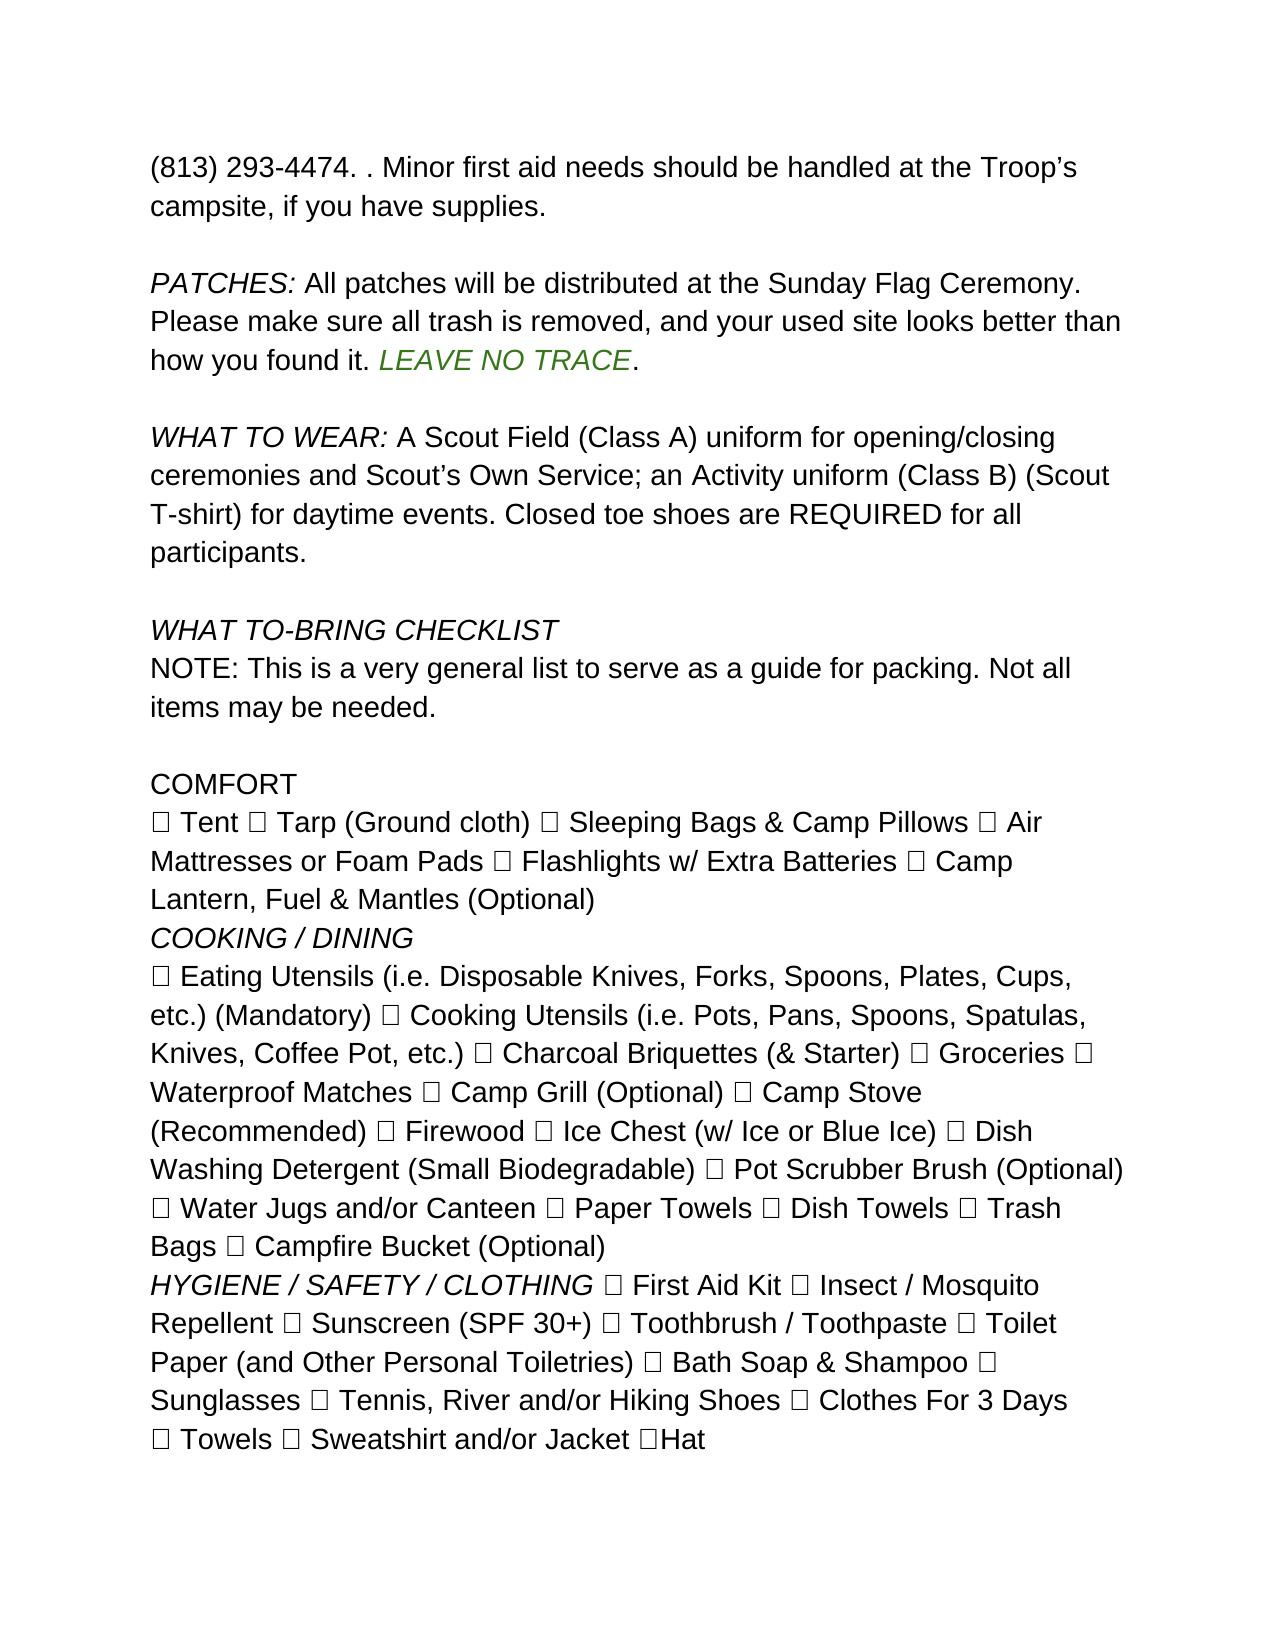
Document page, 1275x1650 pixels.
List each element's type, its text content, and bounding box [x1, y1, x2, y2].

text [150, 150, 1125, 222]
text NOTE: This is a very general list to serve as a guide for packing. Not all items may be needed. [150, 651, 1125, 723]
text HYGIENE / SAFETY / CLOTHING  First Aid Kit  Insect / Mosquito Repellent  Sunscreen (SPF 30+)  Toothbrush / Toothpaste  Toilet Paper (and Other Personal Toiletries)  Bath Soap & Shampoo  Sunglasses  Tennis, River and/or Hiking Shoes  Clothes For 3 Days [150, 1268, 1125, 1417]
text COOKING / DINING [150, 921, 1125, 954]
text  Tent  Tarp (Ground cloth)  Sleeping Bags & Camp Pillows  Air Mattresses or Foam Pads  Flashlights w/ Extra Batteries  Camp Lantern, Fuel & Mantles (Optional) [150, 805, 1125, 916]
text  Towels  Sweatshirt and/or Jacket Hat [150, 1422, 1125, 1455]
text WHAT TO WEAR: A Scout Field (Class A) uniform for opening/closing ceremonies and Scout’s Own Service; an Activity uniform (Class B) (Scout T-shirt) for daytime events. Closed toe shoes are REQUIRED for all participants. [150, 420, 1125, 569]
text COMFORT [150, 767, 1125, 800]
text  Eating Utensils (i.e. Disposable Knives, Forks, Spoons, Plates, Cups, etc.) (Mandatory)  Cooking Utensils (i.e. Pots, Pans, Spoons, Spatulas, Knives, Coffee Pot, etc.)  Charcoal Briquettes (& Starter)  Groceries  Waterproof Matches  Camp Grill (Optional)  Camp Stove (Recommended)  Firewood  Ice Chest (w/ Ice or Blue Ice)  Dish Washing Detergent (Small Biodegradable)  Pot Scrubber Brush (Optional)  Water Jugs and/or Canteen  Paper Towels  Dish Towels  Trash Bags  Campfire Bucket (Optional) [150, 959, 1125, 1263]
text PATCHES: All patches will be distributed at the Sunday Flag Ceremony. Please make sure all trash is removed, and your used site looks better than how you found it. LEAVE NO TRACE. [150, 266, 1125, 376]
text WHAT TO-BRING CHECKLIST [150, 612, 1125, 646]
